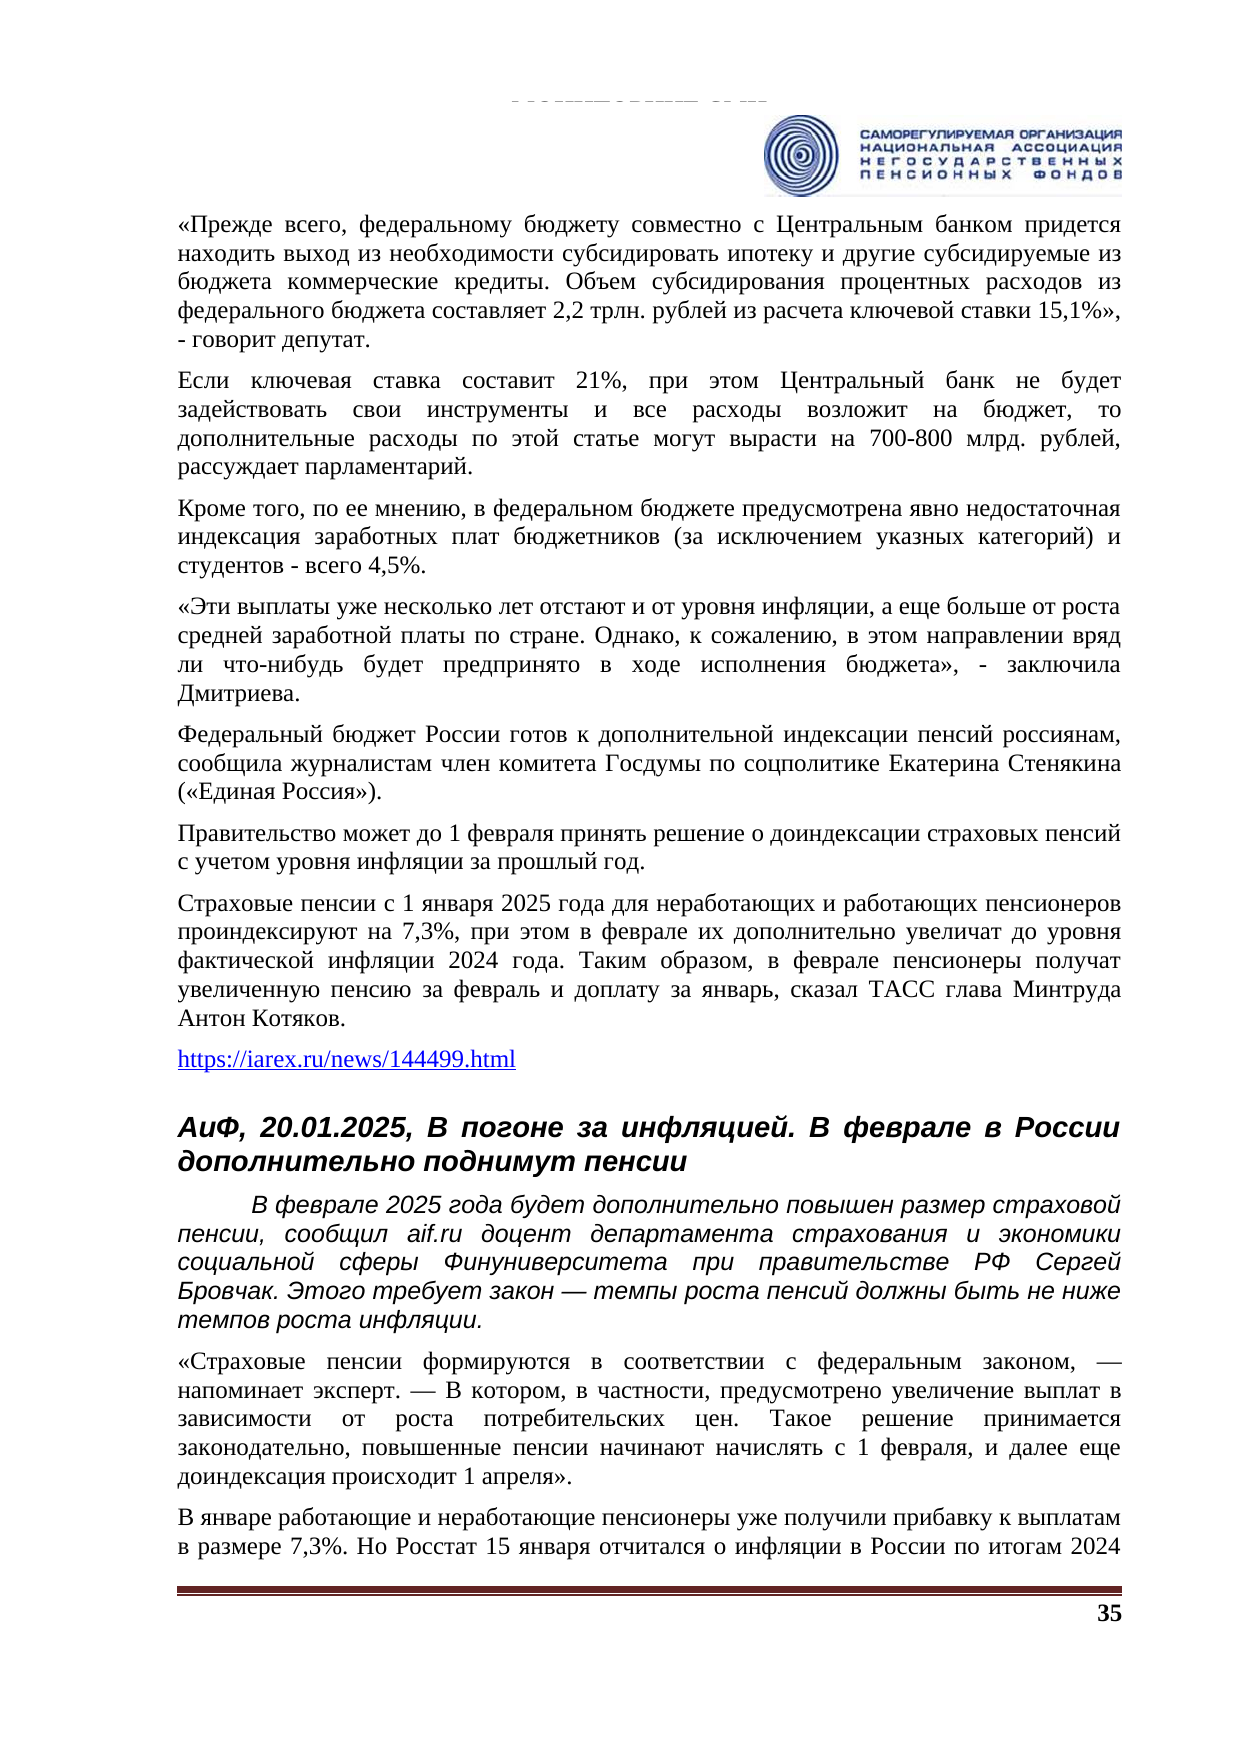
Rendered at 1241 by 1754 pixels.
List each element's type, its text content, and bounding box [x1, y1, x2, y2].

text Федеральный бюджет России готов к дополнительной индексации пенсий россиянам, сообщила журналистам член комитета Госдумы по соцполитике Екатерина Стенякина («Единая Россия»). [177, 719, 1122, 805]
picture [764, 115, 1122, 197]
text Правительство может до 1 февраля принять решение о доиндексации страховых пенсий с учетом уровня инфляции за прошлый год. [177, 818, 1122, 875]
text «Прежде всего, федеральному бюджету совместно с Центральным банком придется находить выход из необходимости субсидировать ипотеку и другие субсидируемые из бюджета коммерческие кредиты. Объем субсидирования процентных расходов из федерального бюджета составляет 2,2 трлн. рублей из расчета ключевой ставки 15,1%», - говорит депутат. [177, 209, 1122, 353]
text https://iarex.ru/news/144499.html [177, 1044, 1122, 1073]
text Страховые пенсии с 1 января 2025 года для неработающих и работающих пенсионеров проиндексируют на 7,3%, при этом в феврале их дополнительно увеличат до уровня фактической инфляции 2024 года. Таким образом, в феврале пенсионеры получат увеличенную пенсию за февраль и доплату за январь, сказал ТАСС глава Минтруда Антон Котяков. [177, 888, 1122, 1031]
text «Эти выплаты уже несколько лет отстают и от уровня инфляции, а еще больше от роста средней заработной платы по стране. Однако, к сожалению, в этом направлении вряд ли что-нибудь будет предпринято в ходе исполнения бюджета», - заключила Дмитриева. [177, 591, 1122, 706]
subtitle В феврале 2025 года будет дополнительно повышен размер страховой пенсии, сообщил aif.ru доцент департамента страхования и экономики социальной сферы Финуниверситета при правительстве РФ Сергей Бровчак. Этого требует закон — темпы роста пенсий должны быть не ниже темпов роста инфляции. [177, 1190, 1122, 1333]
text Если ключевая ставка составит 21%, при этом Центральный банк не будет задействовать свои инструменты и все расходы возложит на бюджет, то дополнительные расходы по этой статье могут вырасти на 700-800 млрд. рублей, рассуждает парламентарий. [177, 365, 1122, 480]
text Кроме того, по ее мнению, в федеральном бюджете предусмотрена явно недостаточная индексация заработных плат бюджетников (за исключением указных категорий) и студентов - всего 4,5%. [177, 493, 1122, 579]
text «Страховые пенсии формируются в соответствии с федеральным законом, — напоминает эксперт. — В котором, в частности, предусмотрено увеличение выплат в зависимости от роста потребительских цен. Такое решение принимается законодательно, повышенные пенсии начинают начислять с 1 февраля, и далее еще доиндексация происходит 1 апреля». [177, 1346, 1122, 1490]
subtitle АиФ, 20.01.2025, В погоне за инфляцией. В феврале в России дополнительно поднимут пенсии [177, 1110, 1122, 1177]
